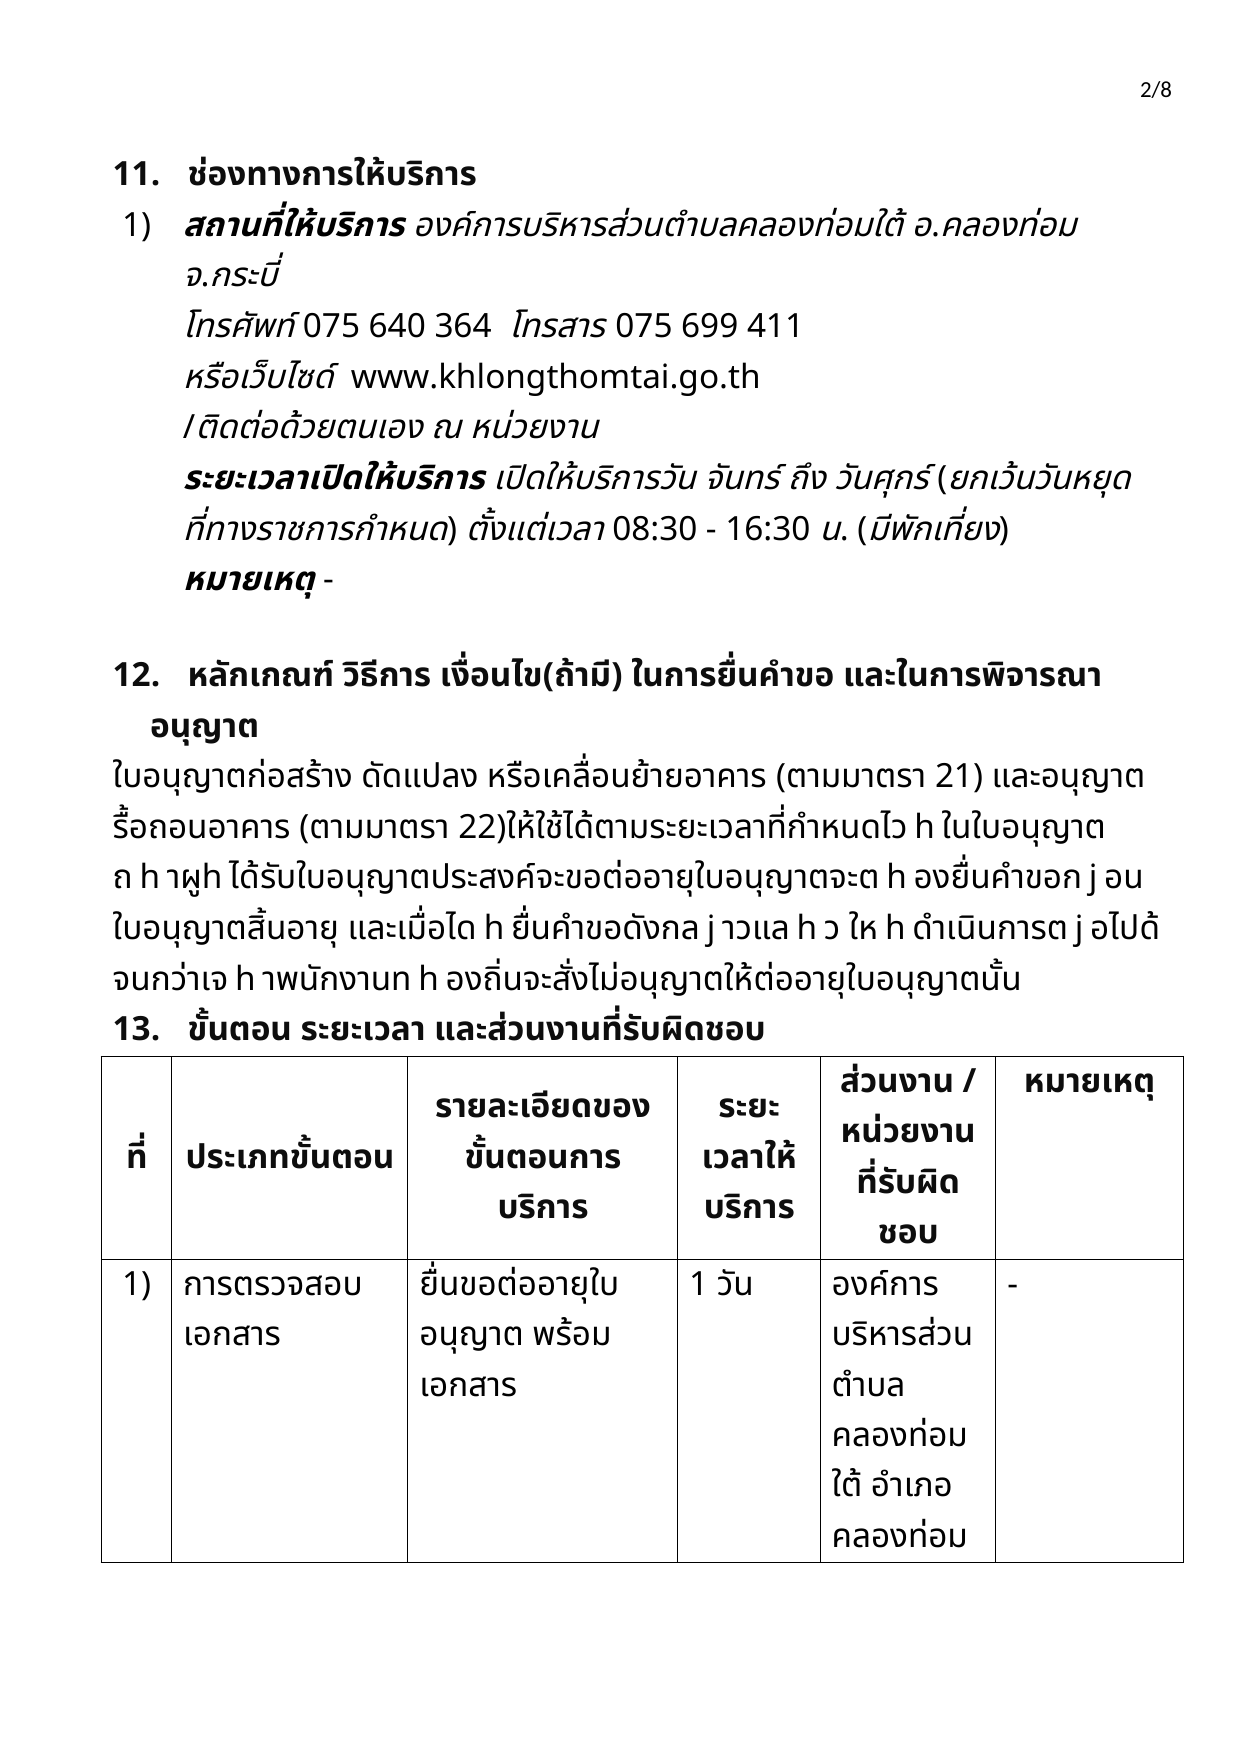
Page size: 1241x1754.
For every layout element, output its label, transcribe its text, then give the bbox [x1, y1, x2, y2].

list ขั้นตอน ระยะเวลา และส่วนงานที่รับผิดชอบ [112, 1005, 1172, 1056]
table_header ประเภทขั้นตอน [172, 1057, 407, 1259]
table_header ระยะเวลาให้บริการ [678, 1057, 820, 1259]
table_header 1) [101, 201, 171, 606]
table_cell ยื่นขอต่ออายุใบอนุญาต พร้อมเอกสาร [408, 1260, 677, 1562]
text ใบอนุญาตก่อสร้าง ดัดแปลง หรือเคลื่อนย้ายอาคาร (ตามมาตรา 21) และอนุญาตรื้อถอนอาคาร (ตามมาตรา 22)ให้ใช้ได้ตามระยะเวลาที่กําหนดไวhในใบอนุญาตถhาผูhได้รับใบอนุญาตประสงค์จะขอต่ออายุใบอนุญาตจะตhองยื่นคําขอกjอนใบอนุญาตสิ้นอายุ และเมื่อไดhยื่นคําขอดังกลjาวแลhว ใหhดําเนินการตjอไปด้จนกว่าเจhาพนักงานทhองถิ่นจะสั่งไม่อนุญาตให้ต่ออายุใบอนุญาตนั้น [112, 752, 1172, 1005]
list ช่องทางการให้บริการ [112, 150, 1172, 201]
table_header ส่วนงาน / หน่วยงานที่รับผิดชอบ [821, 1057, 995, 1259]
table_cell 1 วัน [678, 1260, 820, 1562]
table_header รายละเอียดของขั้นตอนการบริการ [408, 1057, 677, 1259]
table_header ที่ [102, 1057, 171, 1259]
table_cell - [996, 1260, 1183, 1562]
table_header สถานที่ให้บริการ องค์การบริหารส่วนตำบลคลองท่อมใต้ อ.คลองท่อม จ.กระบี่ โทรศัพท์ 075 640 364 โทรสาร 075 699 411 หรือเว็บไซด์ www.khlongthomtai.go.th /ติดต่อด้วยตนเอง ณ หน่วยงาน ระยะเวลาเปิดให้บริการ เปิดให้บริการวัน จันทร์ ถึง วันศุกร์ (ยกเว้นวันหยุดที่ทางราชการกำหนด) ตั้งแต่เวลา 08:30 - 16:30 น. (มีพักเที่ยง) หมายเหตุ - [171, 201, 1176, 606]
table_cell การตรวจสอบเอกสาร [172, 1260, 407, 1562]
table_cell 1) [102, 1260, 171, 1562]
table_header หมายเหตุ [996, 1057, 1183, 1259]
list หลักเกณฑ์ วิธีการ เงื่อนไข(ถ้ามี) ในการยื่นคำขอ และในการพิจารณาอนุญาต [112, 651, 1172, 752]
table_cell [821, 1260, 995, 1562]
